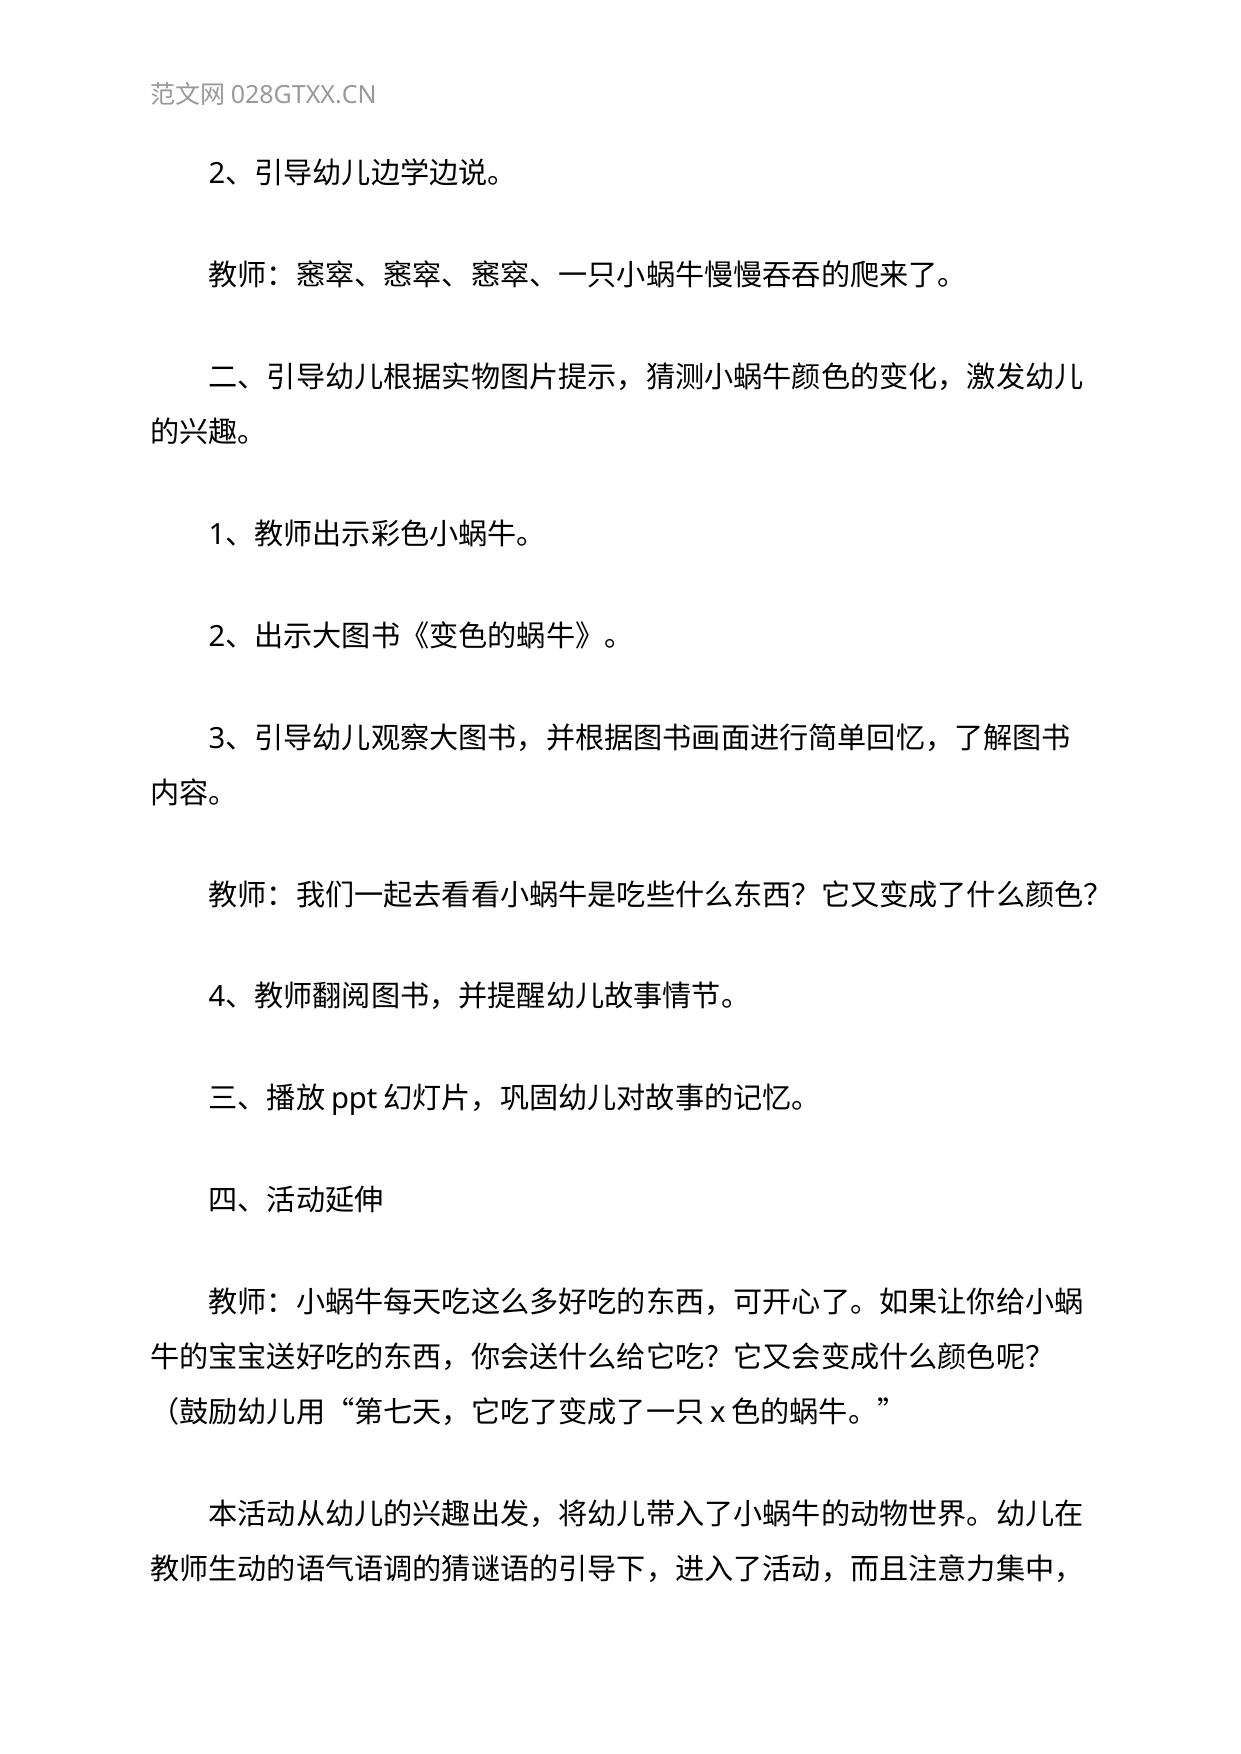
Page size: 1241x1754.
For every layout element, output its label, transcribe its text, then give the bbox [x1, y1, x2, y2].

text 教师：我们一起去看看小蜗牛是吃些什么东西？它又变成了什么颜色？ [150, 871, 1090, 913]
text 教师：小蜗牛每天吃这么多好吃的东西，可开心了。如果让你给小蜗牛的宝宝送好吃的东西，你会送什么给它吃？它又会变成什么颜色呢？（鼓励幼儿用“第七天，它吃了变成了一只x色的蜗牛。” [150, 1279, 1090, 1431]
text 教师：窸窣、窸窣、窸窣、一只小蜗牛慢慢吞吞的爬来了。 [150, 252, 1090, 294]
text 1、教师出示彩色小蜗牛。 [150, 510, 1090, 553]
text 四、活动延伸 [150, 1177, 1090, 1219]
text 三、播放ppt幻灯片，巩固幼儿对故事的记忆。 [150, 1075, 1090, 1117]
text 二、引导幼儿根据实物图片提示，猜测小蜗牛颜色的变化，激发幼儿的兴趣。 [150, 354, 1090, 451]
text 2、引导幼儿边学边说。 [150, 150, 1090, 192]
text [150, 1490, 1090, 1588]
text 3、引导幼儿观察大图书，并根据图书画面进行简单回忆，了解图书内容。 [150, 714, 1090, 812]
text 4、教师翻阅图书，并提醒幼儿故事情节。 [150, 973, 1090, 1015]
text 2、出示大图书《变色的蜗牛》。 [150, 612, 1090, 655]
